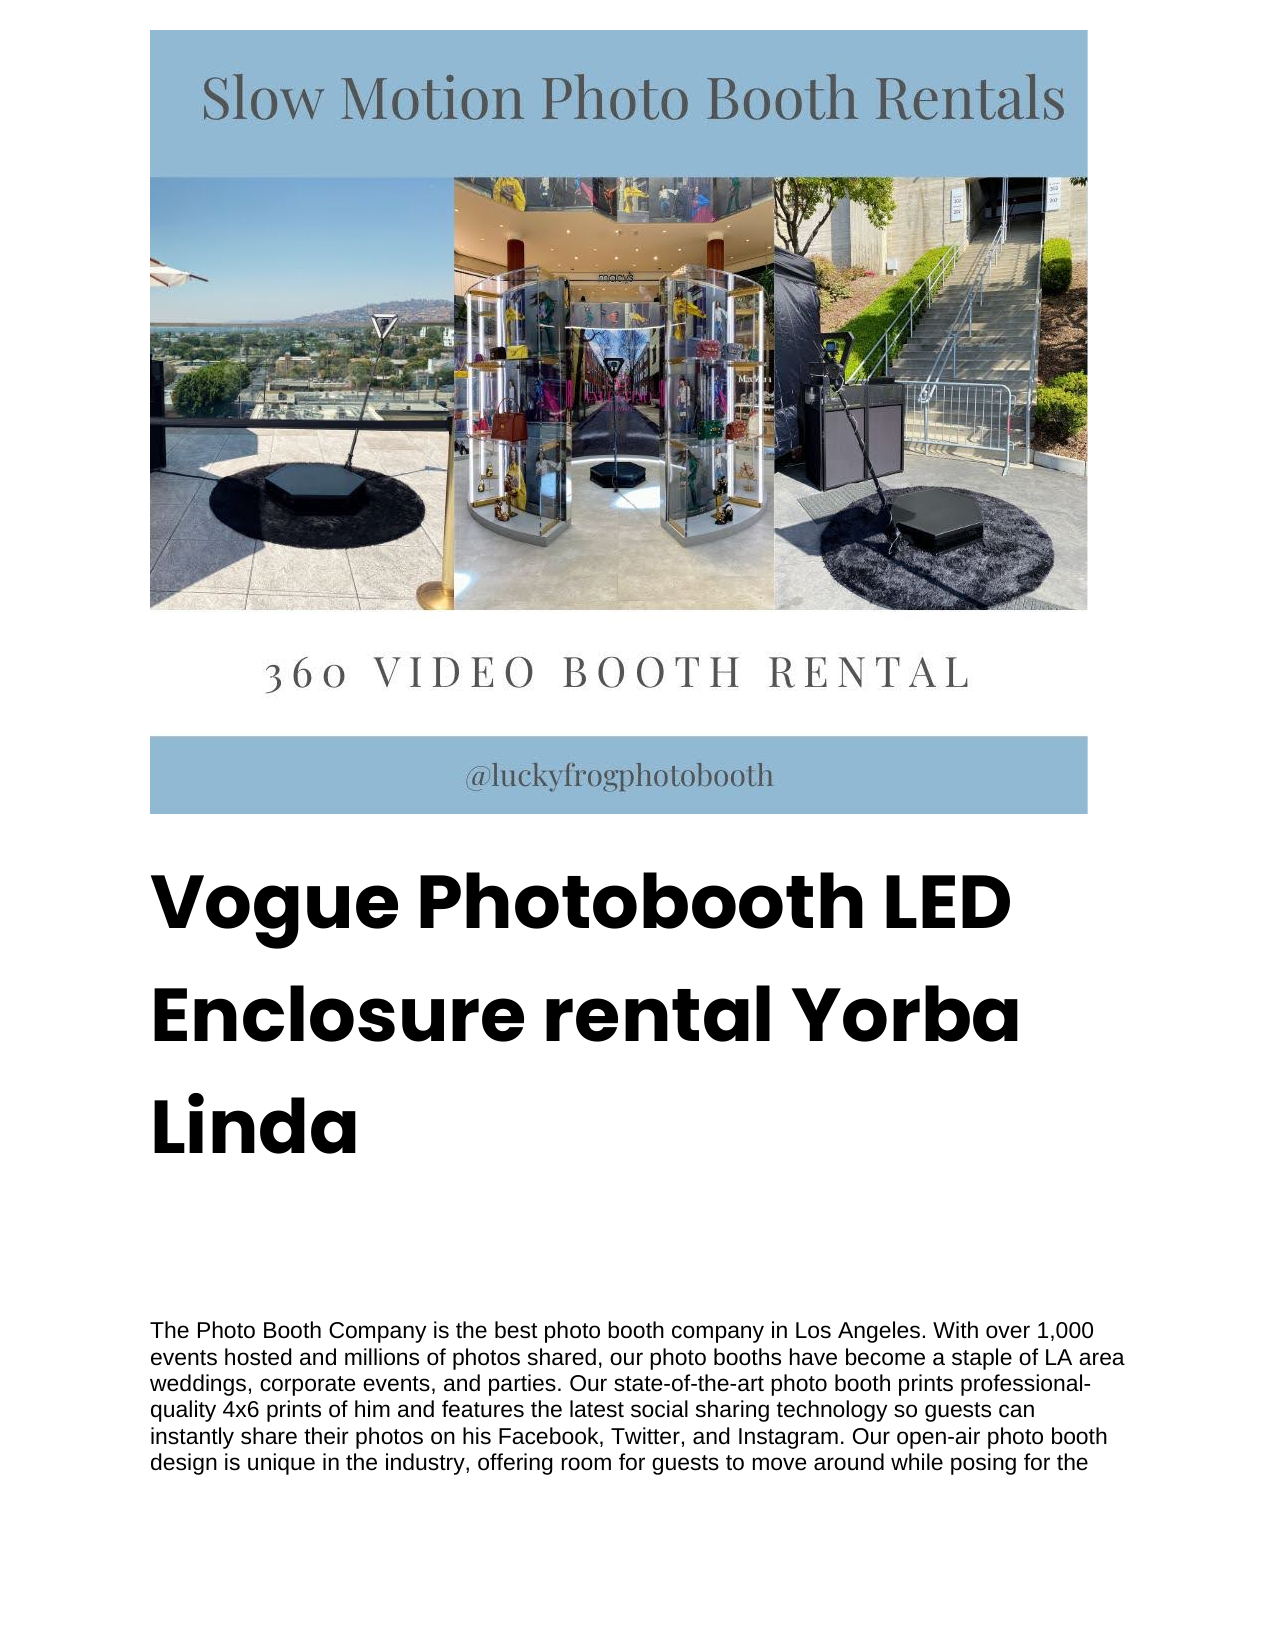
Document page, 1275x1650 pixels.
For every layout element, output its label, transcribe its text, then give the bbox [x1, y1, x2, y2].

subtitle Vogue Photobooth LED Enclosure rental Yorba Linda [150, 842, 1125, 1180]
picture [150, 30, 1088, 814]
